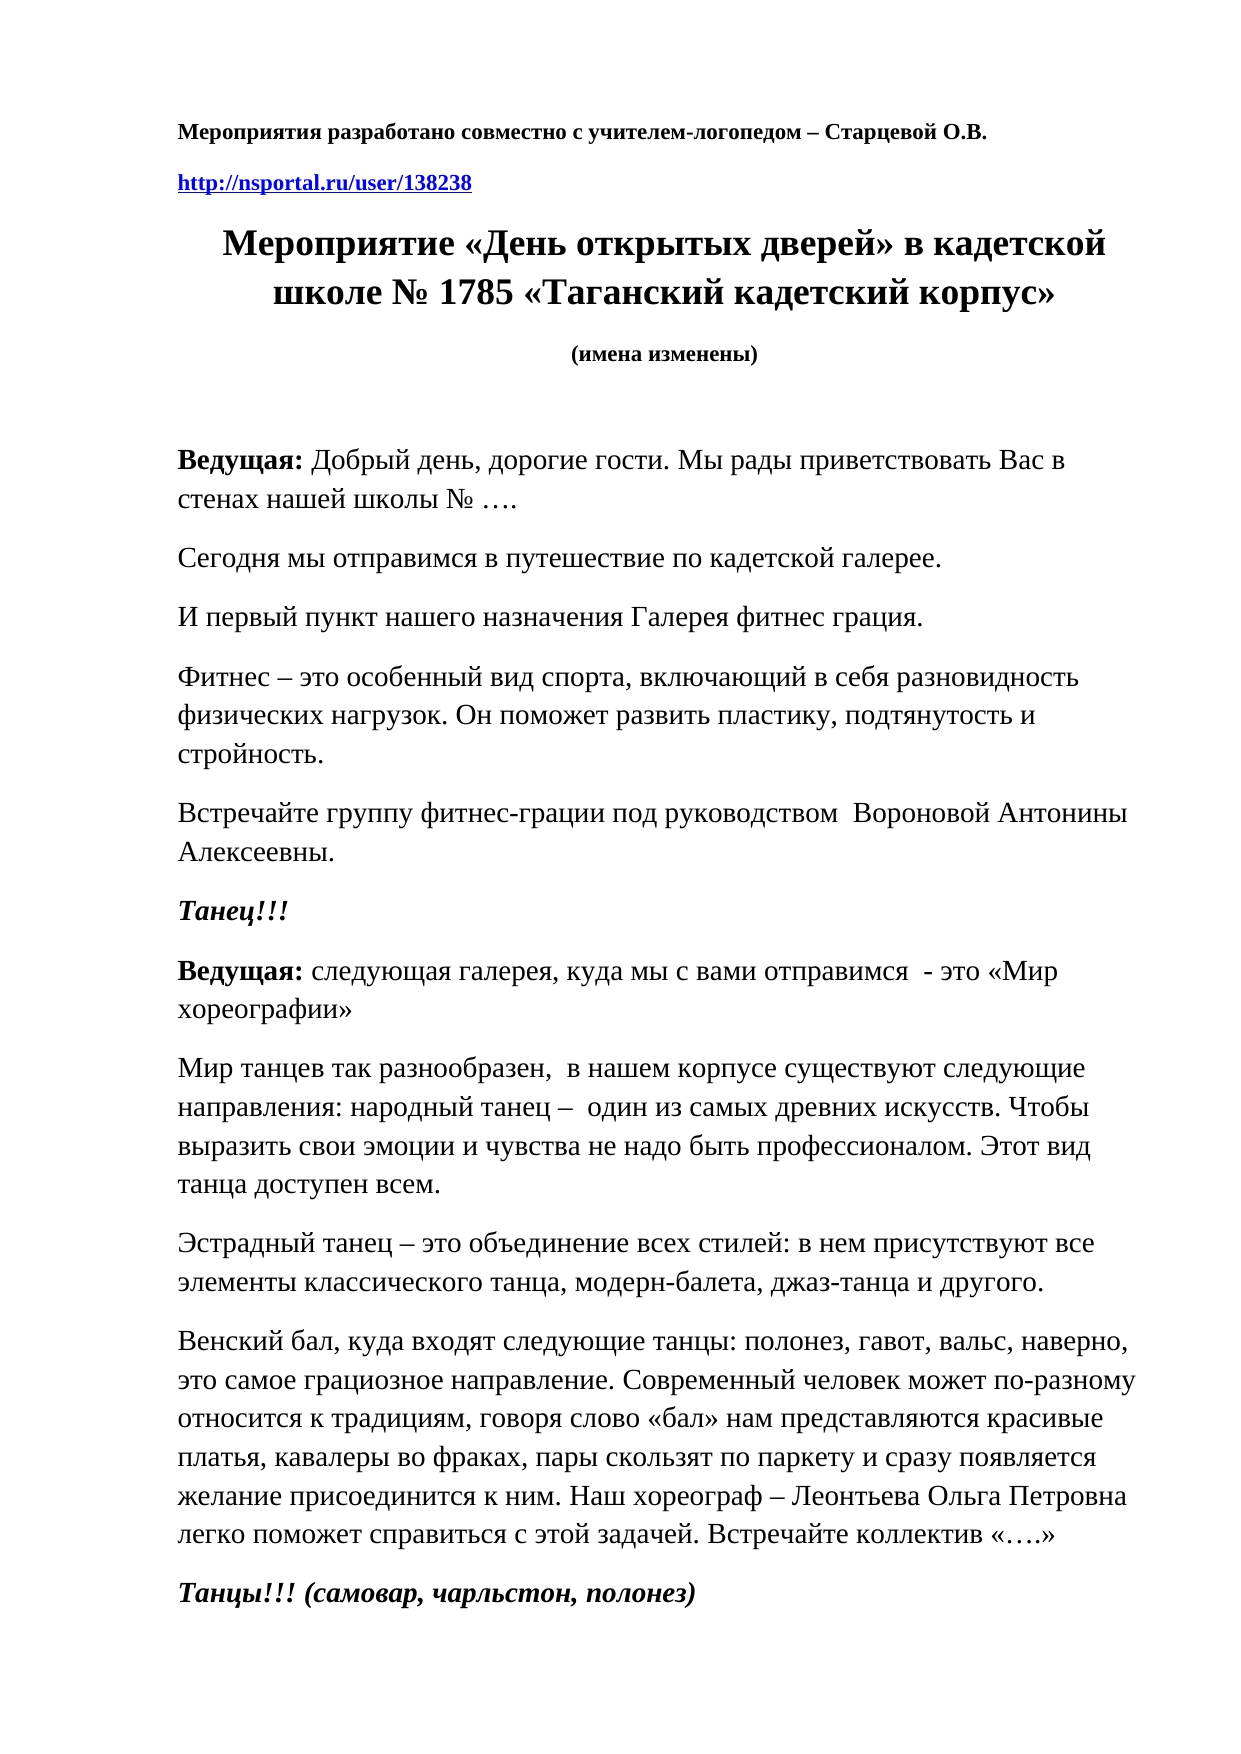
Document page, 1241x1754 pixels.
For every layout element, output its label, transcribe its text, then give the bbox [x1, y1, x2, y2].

text Сегодня мы отправимся в путешествие по кадетской галерее. [177, 540, 1152, 574]
text Эстрадный танец – это объединение всех стилей: в нем присутствуют все элементы классического танца, модерн-балета, джаз-танца и другого. [177, 1226, 1152, 1298]
text Танец!!! [177, 893, 1152, 927]
text http://nsportal.ru/user/138238 [177, 169, 1152, 196]
text Ведущая: Добрый день, дорогие гости. Мы рады приветствовать Вас в стенах нашей школы № …. [177, 442, 1152, 514]
text Мероприятия разработано совместно с учителем-логопедом – Старцевой О.В. [177, 118, 1152, 144]
text Мир танцев так разнообразен, в нашем корпусе существуют следующие направления: народный танец – один из самых древних искусств. Чтобы выразить свои эмоции и чувства не надо быть профессионалом. Этот вид танца доступен всем. [177, 1051, 1152, 1200]
text Фитнес – это особенный вид спорта, включающий в себя разновидность физических нагрузок. Он поможет развить пластику, подтянутость и стройность. [177, 659, 1152, 769]
text Танцы!!! (самовар, чарльстон, полонез) [177, 1576, 1152, 1609]
text Мероприятие «День открытых дверей» в кадетской школе № 1785 «Таганский кадетский корпус» [177, 220, 1152, 313]
text Ведущая: следующая галерея, куда мы с вами отправимся - это «Мир хореографии» [177, 953, 1152, 1025]
text Встречайте группу фитнес-грации под руководством Вороновой Антонины Алексеевны. [177, 795, 1152, 867]
text И первый пункт нашего назначения Галерея фитнес грация. [177, 599, 1152, 633]
text Венский бал, куда входят следующие танцы: полонез, гавот, вальс, наверно, это самое грациозное направление. Современный человек может по-разному относится к традициям, говоря слово «бал» нам представляются красивые платья, кавалеры во фраках, пары скользят по паркету и сразу появляется желание присоединится к ним. Наш хореограф – Леонтьева Ольга Петровна легко поможет справиться с этой задачей. Встречайте коллектив «….» [177, 1323, 1152, 1550]
text (имена изменены) [177, 340, 1152, 367]
